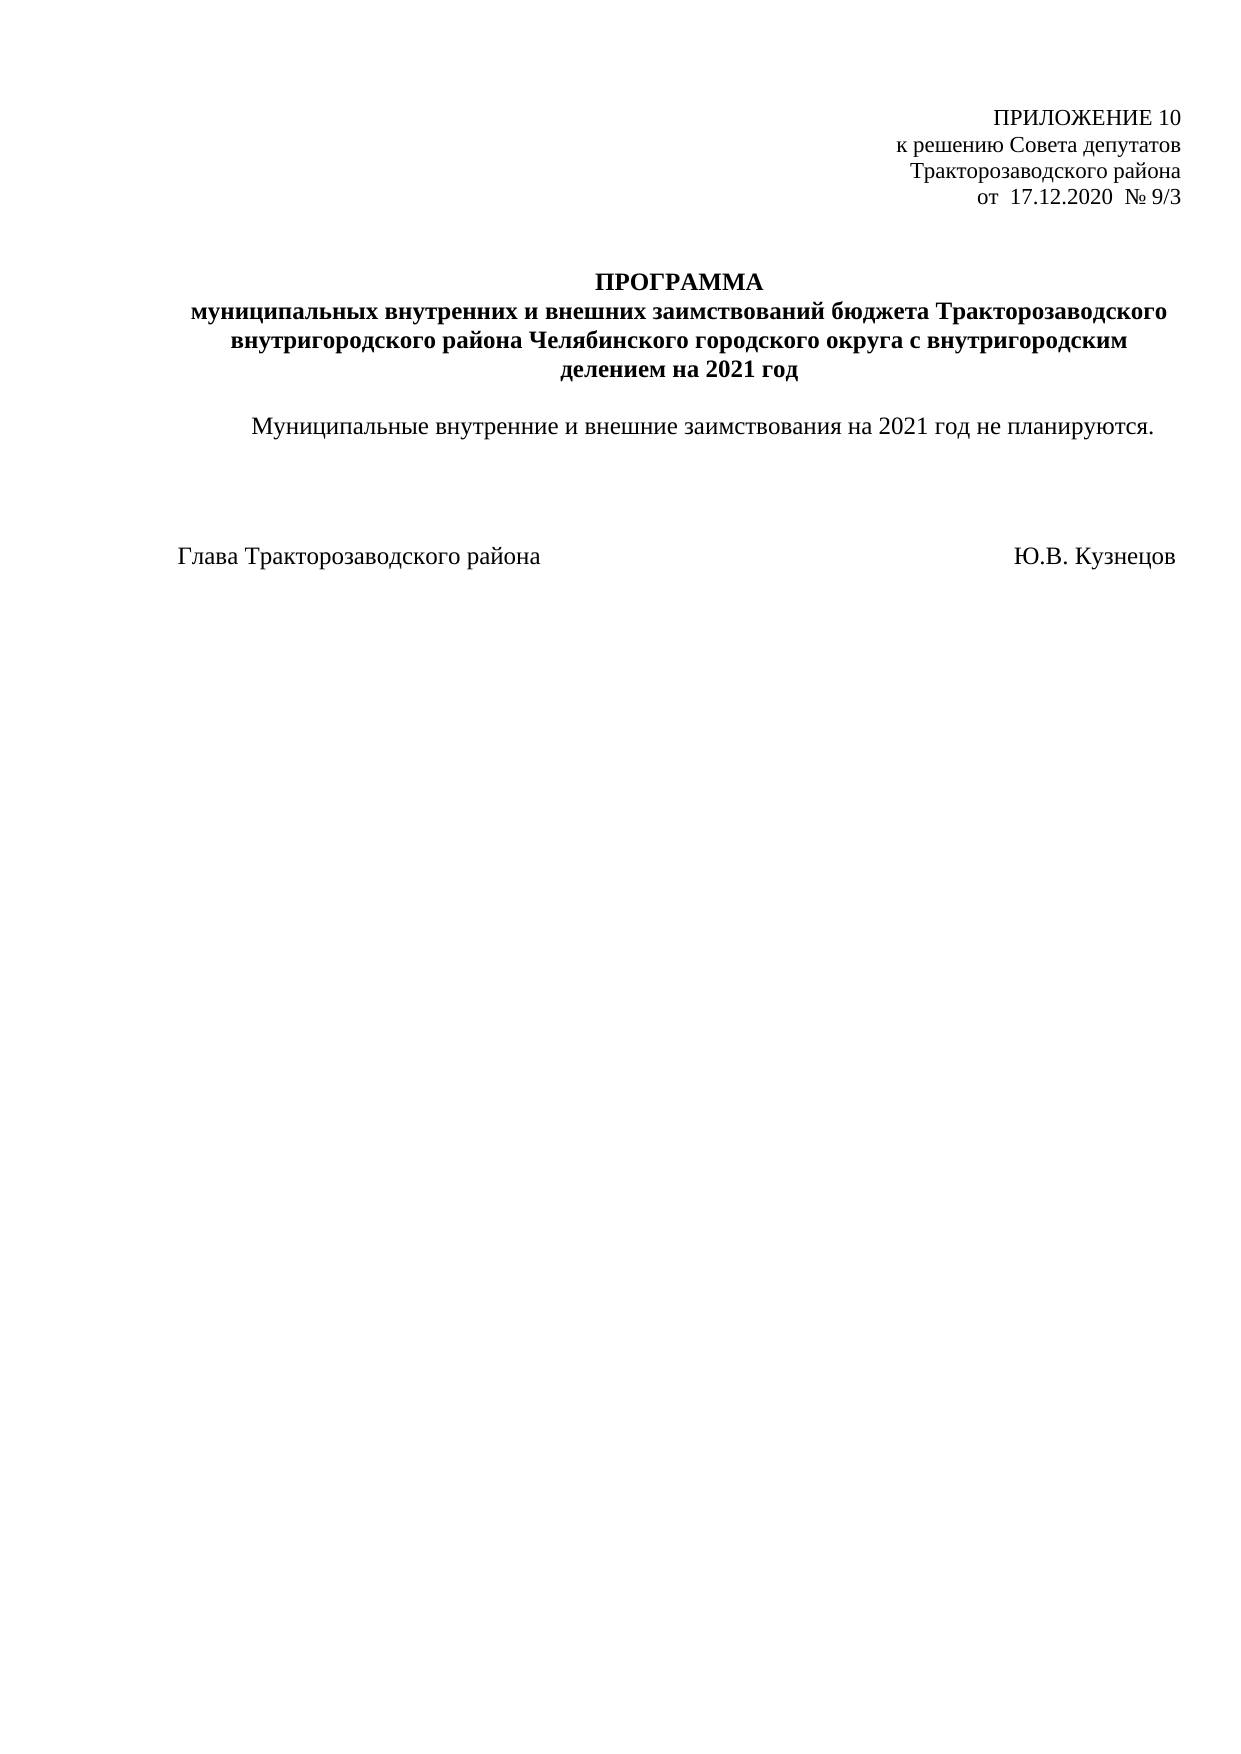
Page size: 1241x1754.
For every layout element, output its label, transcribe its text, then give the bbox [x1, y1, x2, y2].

text муниципальных внутренних и внешних заимствований бюджета Тракторозаводского внутригородского района Челябинского городского округа с внутригородским делением на 2021 год [177, 296, 1181, 382]
text Муниципальные внутренние и внешние заимствования на 2021 год не планируются. [177, 411, 1181, 440]
text ПРИЛОЖЕНИЕ 10 [177, 104, 1181, 131]
text от 17.12.2020 № 9/3 [177, 183, 1181, 210]
text ПРОГРАММА [177, 267, 1181, 296]
text к решению Совета депутатов [177, 131, 1181, 157]
text Тракторозаводского района [177, 157, 1181, 183]
text Глава Тракторозаводского района Ю.В. Кузнецов [177, 541, 1181, 569]
